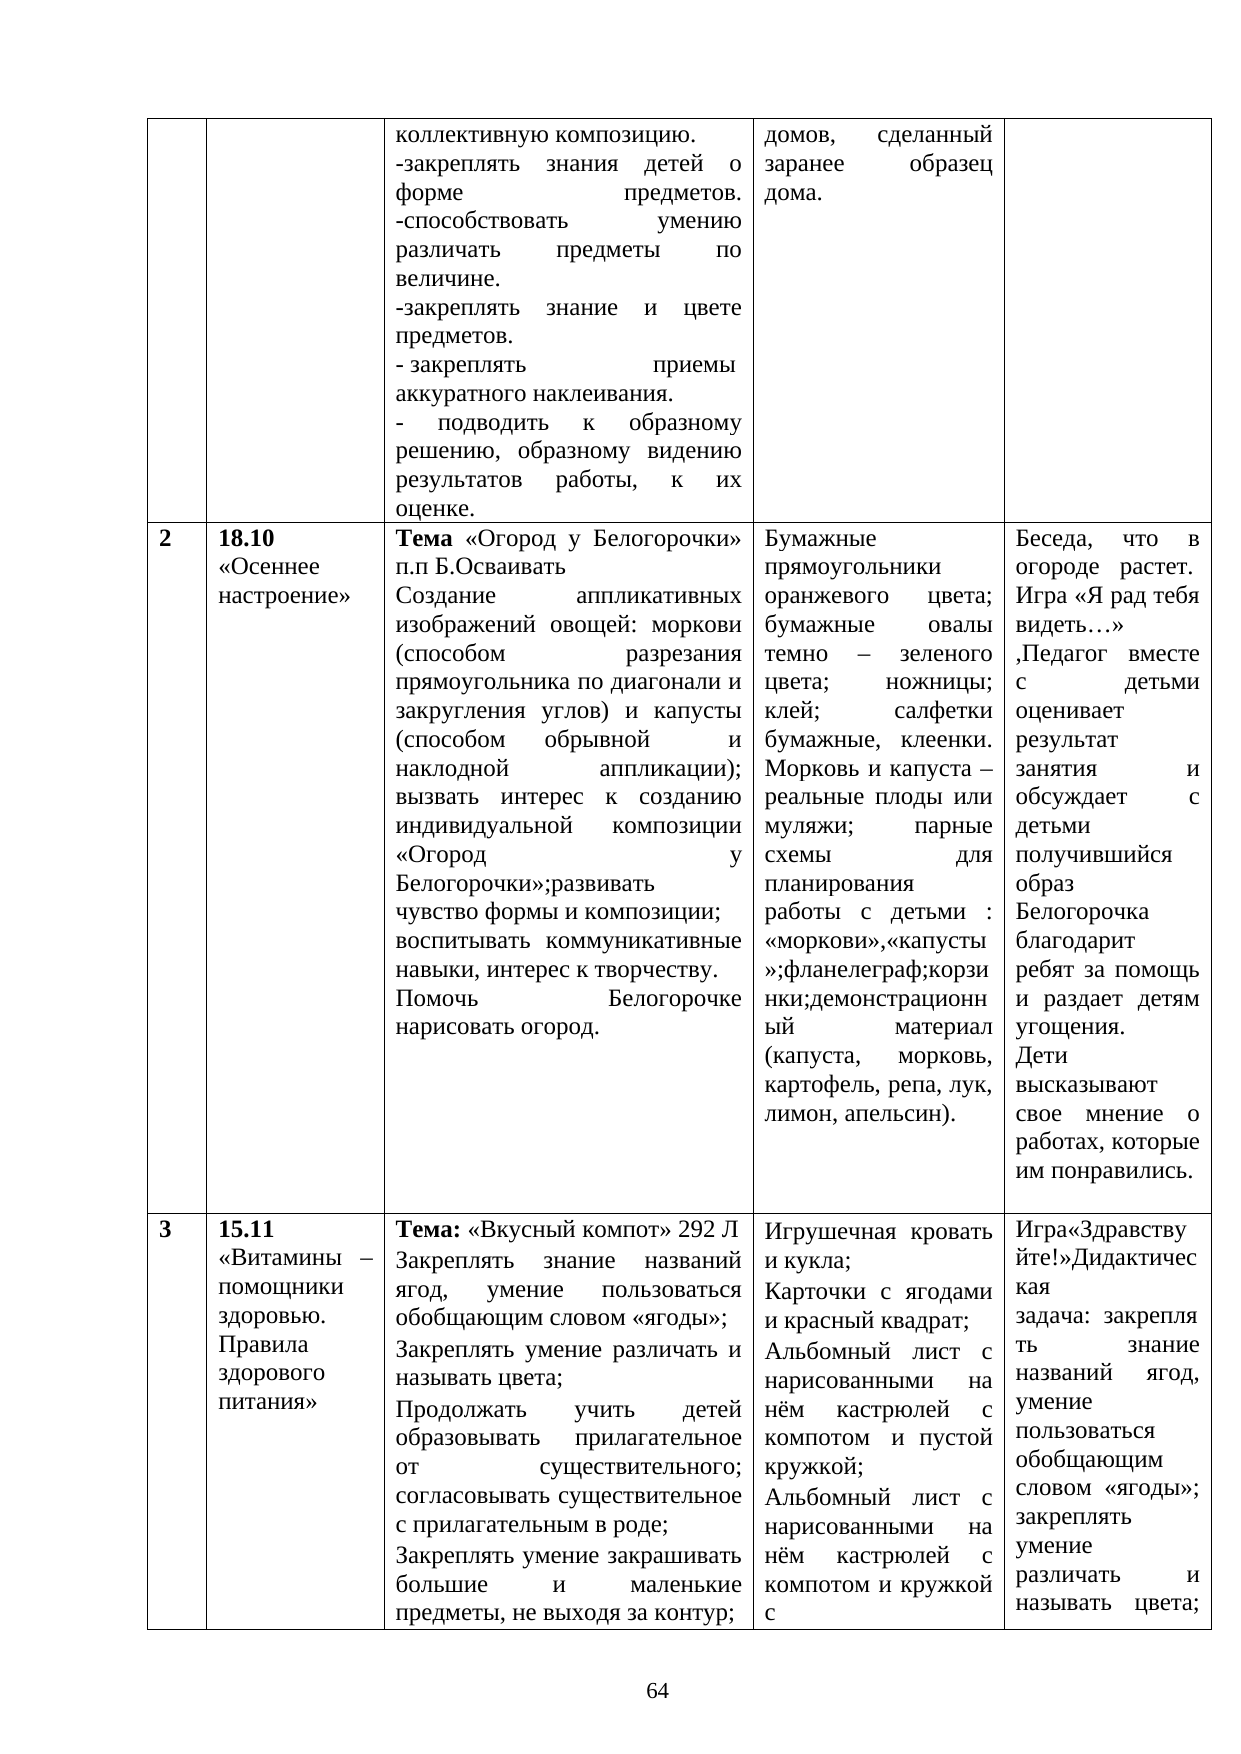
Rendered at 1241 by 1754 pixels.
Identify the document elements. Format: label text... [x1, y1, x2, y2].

table_cell Тема «Огород у Белогорочки» п.п Б.Осваивать Создание аппликативных изображений овощей: моркови (способом разрезания прямоугольника по диагонали и закругления углов) и капусты (способом обрывной и наклодной аппликации); вызвать интерес к созданию индивидуальной композиции «Огород у Белогорочки»;развивать чувство формы и композиции; воспитывать коммуникативные навыки, интерес к творчеству. Помочь Белогорочке нарисовать огород. [385, 523, 753, 1213]
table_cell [207, 119, 384, 522]
table_cell 1 [148, 119, 206, 522]
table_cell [1005, 1214, 1211, 1629]
table_cell Беседа, что в огороде растет. Игра «Я рад тебя видеть…»,Педагог вместе с детьми оценивает результат занятия и обсуждает с детьми получившийся образ Белогорочка благодарит ребят за помощь и раздает детям угощения. Дети высказывают свое мнение о работах, которые им понравились. [1005, 523, 1211, 1213]
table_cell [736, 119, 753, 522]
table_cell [754, 1214, 1004, 1629]
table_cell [207, 1214, 384, 1629]
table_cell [1005, 119, 1211, 522]
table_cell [385, 1214, 753, 1629]
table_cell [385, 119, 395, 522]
table_cell 18.10 «Осеннее настроение» [207, 523, 384, 1213]
table_cell Бумажные прямоугольники оранжевого цвета; бумажные овалы темно – зеленого цвета; ножницы; клей; салфетки бумажные, клеенки. Морковь и капуста – реальные плоды или муляжи; парные схемы для планирования работы с детьми : «моркови»,«капусты»;фланелеграф;корзинки;демонстрационный материал (капуста, морковь, картофель, репа, лук, лимон, апельсин). [754, 523, 1004, 1213]
table_cell 3 [148, 1214, 206, 1629]
table_cell 2 [148, 523, 206, 1213]
